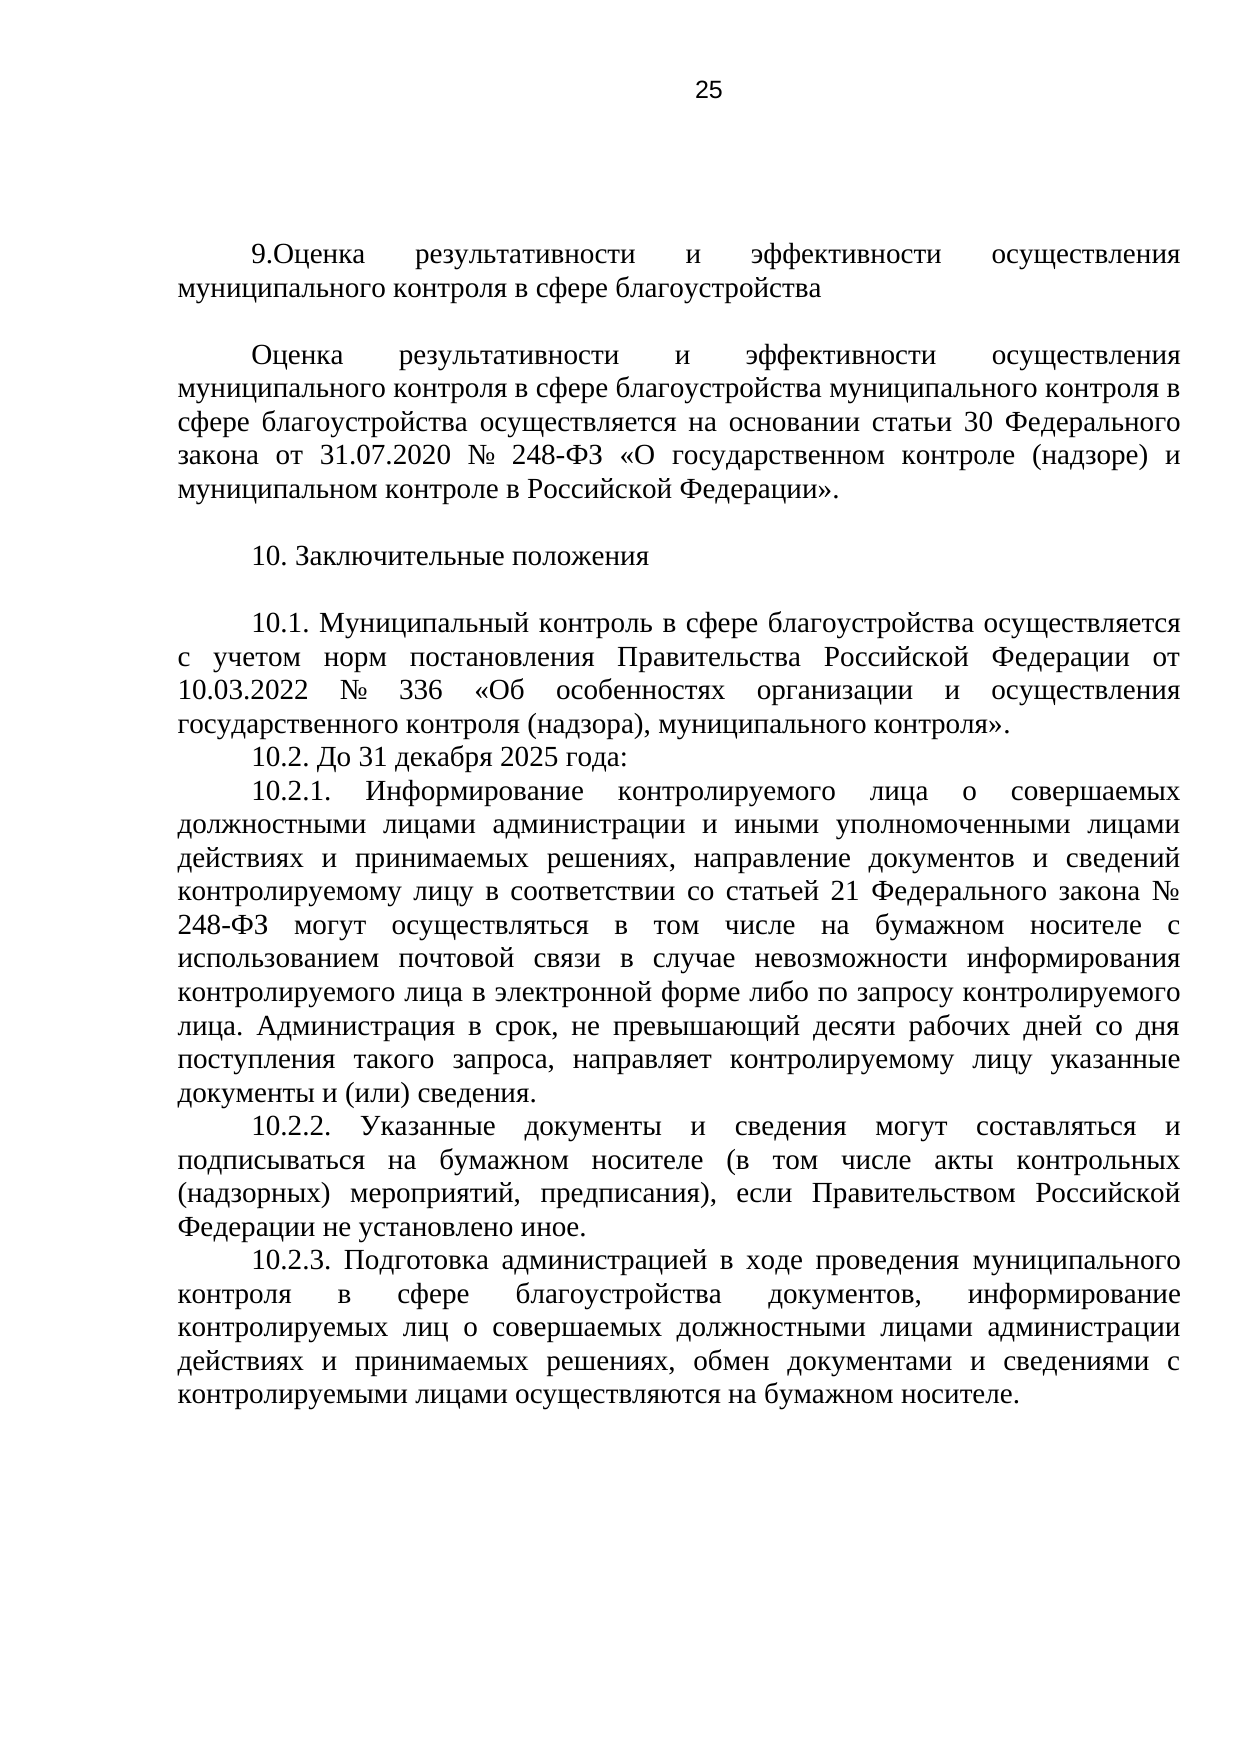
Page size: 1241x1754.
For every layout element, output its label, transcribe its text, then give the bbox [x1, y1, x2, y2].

text 10.2. До 31 декабря 2025 года: [177, 739, 1181, 773]
text 10. Заключительные положения [177, 538, 1181, 572]
text 10.2.3. Подготовка администрацией в ходе проведения муниципального контроля в сфере благоустройства документов, информирование контролируемых лиц о совершаемых должностными лицами администрации действиях и принимаемых решениях, обмен документами и сведениями с контролируемыми лицами осуществляются на бумажном носителе. [177, 1242, 1181, 1410]
text Оценка результативности и эффективности осуществления муниципального контроля в сфере благоустройства муниципального контроля в сфере благоустройства осуществляется на основании статьи 30 Федерального закона от 31.07.2020 № 248-ФЗ «О государственном контроле (надзоре) и муниципальном контроле в Российской Федерации». [177, 337, 1181, 504]
text 9.Оценка результативности и эффективности осуществления муниципального контроля в сфере благоустройства [177, 236, 1181, 303]
text 10.2.1. Информирование контролируемого лица о совершаемых должностными лицами администрации и иными уполномоченными лицами действиях и принимаемых решениях, направление документов и сведений контролируемому лицу в соответствии со статьей 21 Федерального закона № 248-ФЗ могут осуществляться в том числе на бумажном носителе с использованием почтовой связи в случае невозможности информирования контролируемого лица в электронной форме либо по запросу контролируемого лица. Администрация в срок, не превышающий десяти рабочих дней со дня поступления такого запроса, направляет контролируемому лицу указанные документы и (или) сведения. [177, 773, 1181, 1108]
text 10.2.2. Указанные документы и сведения могут составляться и подписываться на бумажном носителе (в том числе акты контрольных (надзорных) мероприятий, предписания), если Правительством Российской Федерации не установлено иное. [177, 1108, 1181, 1242]
text 10.1. Муниципальный контроль в сфере благоустройства осуществляется с учетом норм постановления Правительства Российской Федерации от 10.03.2022 № 336 «Об особенностях организации и осуществления государственного контроля (надзора), муниципального контроля». [177, 605, 1181, 739]
